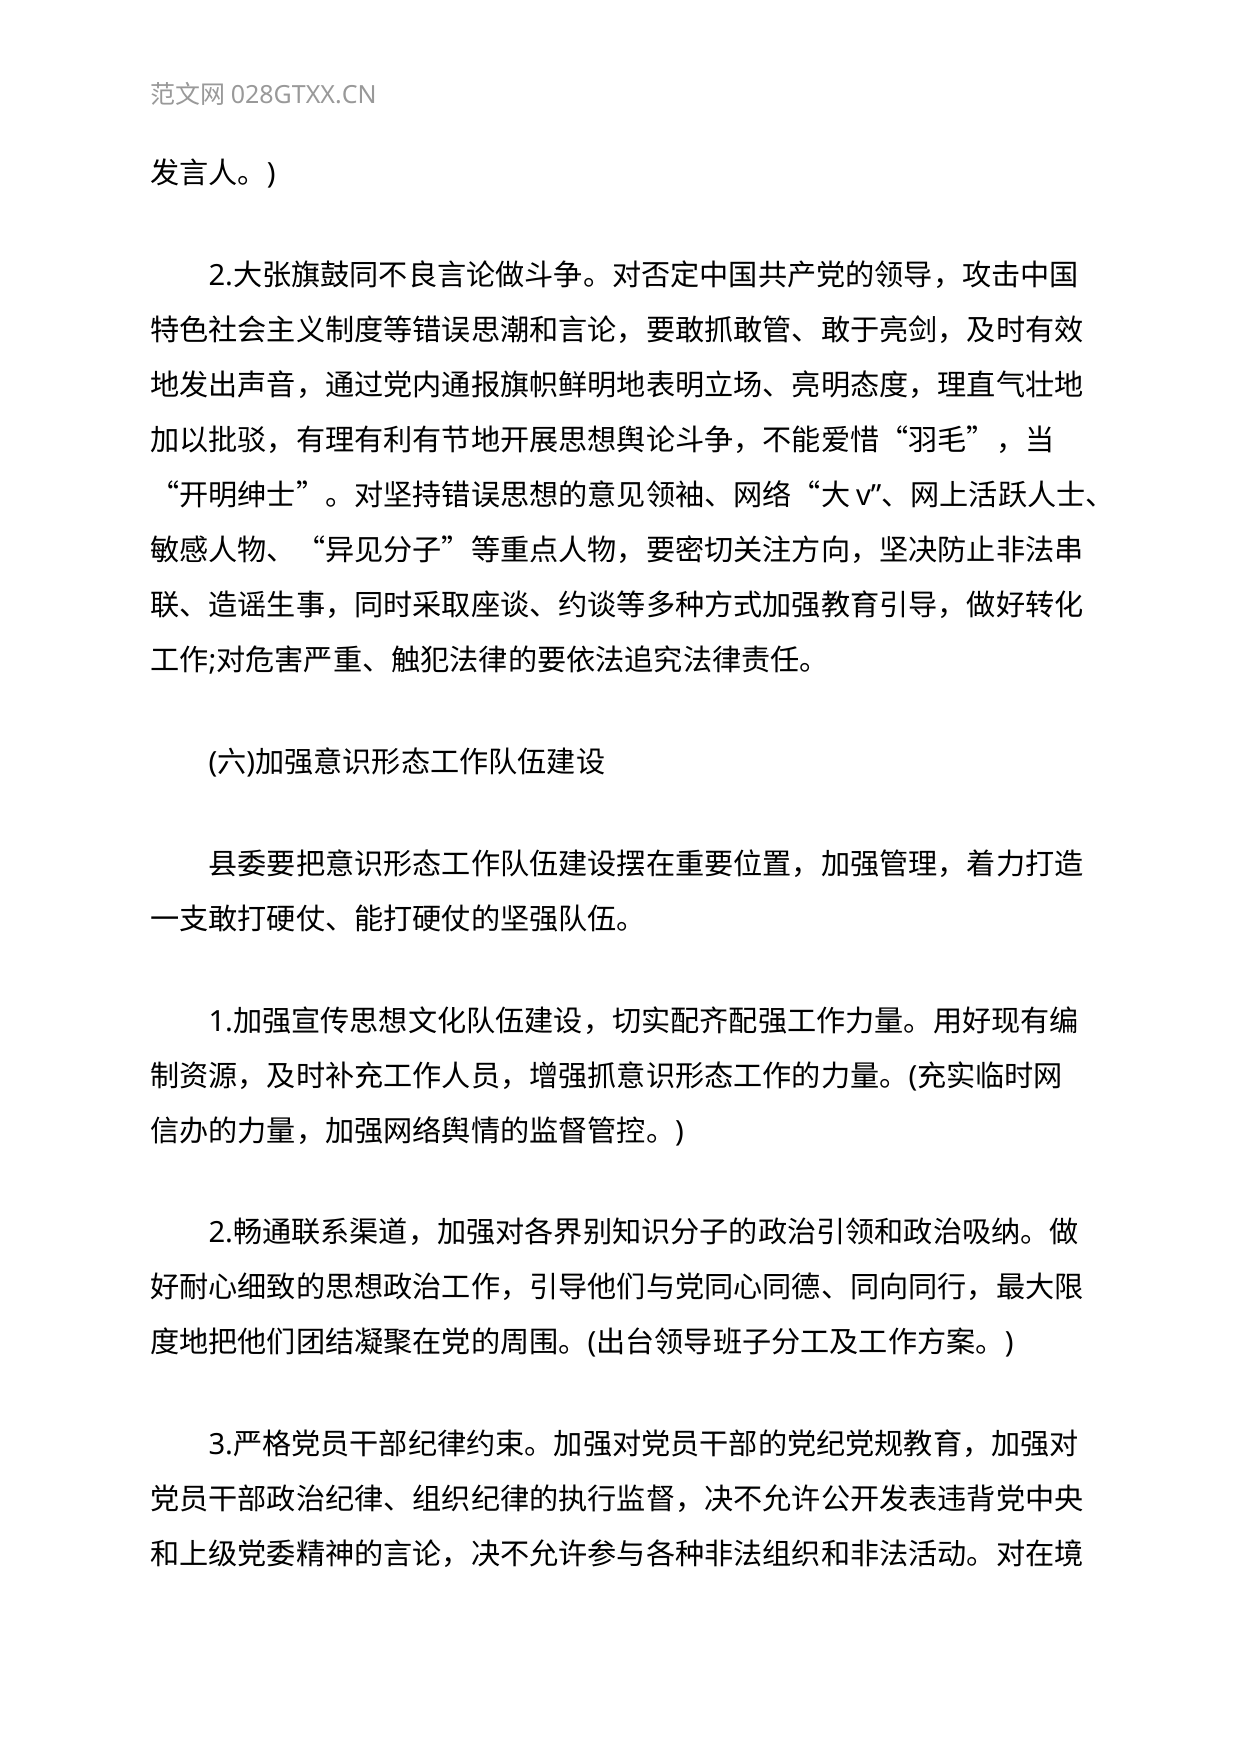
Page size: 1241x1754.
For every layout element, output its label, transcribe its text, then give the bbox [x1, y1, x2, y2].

text 1.加强宣传思想文化队伍建设，切实配齐配强工作力量。用好现有编制资源，及时补充工作人员，增强抓意识形态工作的力量。(充实临时网信办的力量，加强网络舆情的监督管控。) [150, 997, 1090, 1149]
text 2.畅通联系渠道，加强对各界别知识分子的政治引领和政治吸纳。做好耐心细致的思想政治工作，引导他们与党同心同德、同向同行，最大限度地把他们团结凝聚在党的周围。(出台领导班子分工及工作方案。) [150, 1209, 1090, 1361]
text 县委要把意识形态工作队伍建设摆在重要位置，加强管理，着力打造一支敢打硬仗、能打硬仗的坚强队伍。 [150, 840, 1090, 938]
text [150, 1421, 1090, 1573]
text 2.大张旗鼓同不良言论做斗争。对否定中国共产党的领导，攻击中国特色社会主义制度等错误思潮和言论，要敢抓敢管、敢于亮剑，及时有效地发出声音，通过党内通报旗帜鲜明地表明立场、亮明态度，理直气壮地加以批驳，有理有利有节地开展思想舆论斗争，不能爱惜“羽毛”，当“开明绅士”。对坚持错误思想的意见领袖、网络“大v”、网上活跃人士、敏感人物、“异见分子”等重点人物，要密切关注方向，坚决防止非法串联、造谣生事，同时采取座谈、约谈等多种方式加强教育引导，做好转化工作;对危害严重、触犯法律的要依法追究法律责任。 [150, 252, 1090, 679]
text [150, 150, 1090, 192]
text (六)加强意识形态工作队伍建设 [150, 738, 1090, 781]
